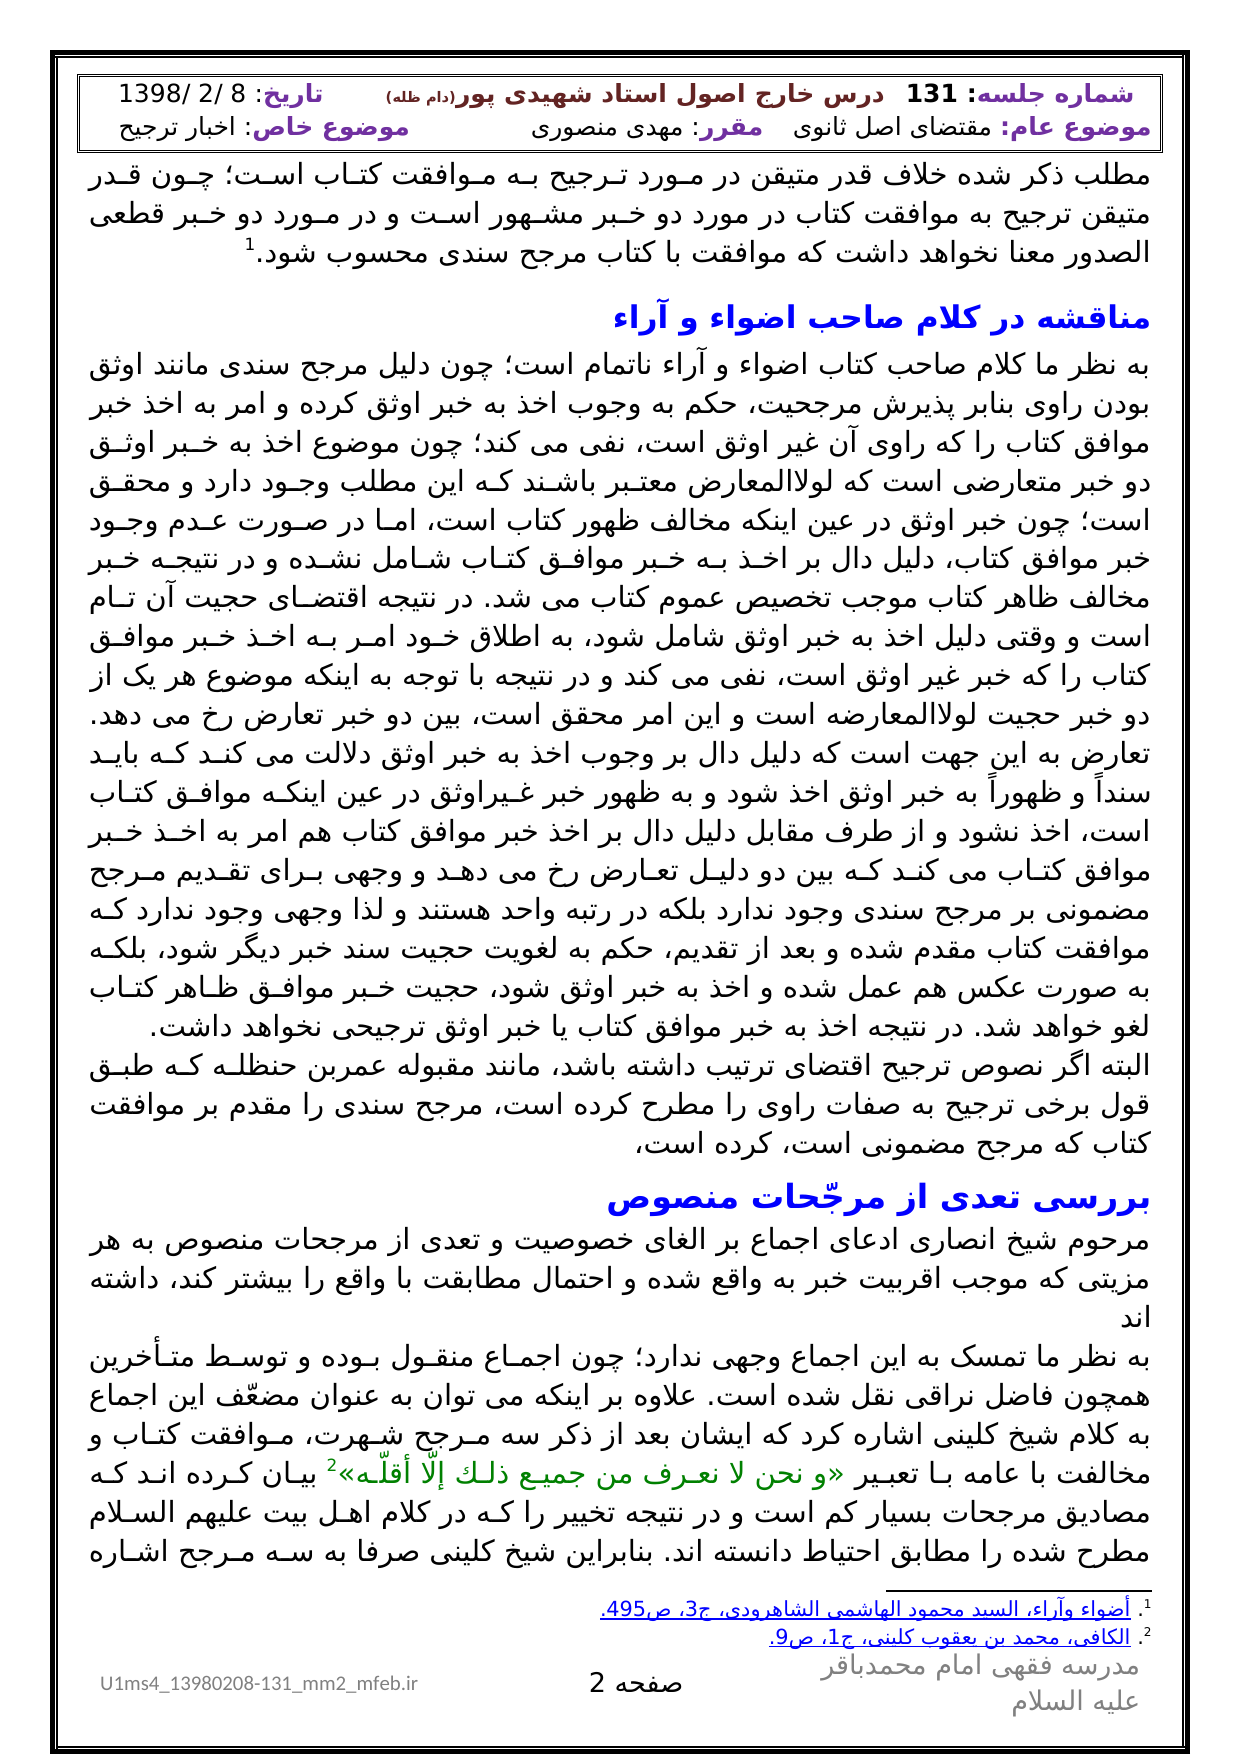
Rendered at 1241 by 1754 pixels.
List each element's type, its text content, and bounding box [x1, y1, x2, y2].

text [89, 1339, 1152, 1568]
subtitle مناقشه در کلام صاحب اضواء و آراء [89, 299, 1152, 335]
text البته اگر نصوص ترجیح اقتضای ترتیب داشته باشد، مانند مقبوله عمربن حنظله که طبق قول برخی ترجیح به صفات راوی را مطرح کرده است، مرجح سندی را مقدم بر موافقت کتاب که مرجح مضمونی است، کرده است، [89, 1048, 1152, 1160]
text به نظر ما کلام صاحب کتاب اضواء و آراء ناتمام است؛ چون دلیل مرجح سندی مانند اوثق بودن راوی بنابر پذیرش مرجحیت، حکم به وجوب اخذ به خبر اوثق کرده و امر به اخذ خبر موافق کتاب را که راوی آن غیر اوثق است، نفی می کند؛ چون موضوع اخذ به خبر اوثق دو خبر متعارضی است که لولاالمعارض معتبر باشند که این مطلب وجود دارد و محقق است؛ چون خبر اوثق در عین اینکه مخالف ظهور کتاب است، اما در صورت عدم وجود خبر موافق کتاب، دلیل دال بر اخذ به خبر موافق کتاب شامل نشده و در نتیجه خبر مخالف ظاهر کتاب موجب تخصیص عموم کتاب می شد. در نتیجه اقتضای حجیت آن تام است و وقتی دلیل اخذ به خبر اوثق شامل شود، به اطلاق خود امر به اخذ خبر موافق کتاب را که خبر غیر اوثق است، نفی می کند و در نتیجه با توجه به اینکه موضوع هر یک از دو خبر حجیت لولاالمعارضه است و این امر محقق است، بین دو خبر تعارض رخ می دهد. تعارض به این جهت است که دلیل دال بر وجوب اخذ به خبر اوثق دلالت می کند که باید سنداً و ظهوراً به خبر اوثق اخذ شود و به ظهور خبر غیراوثق در عین اینکه موافق کتاب است، اخذ نشود و از طرف مقابل دلیل دال بر اخذ خبر موافق کتاب هم امر به اخذ خبر موافق کتاب می کند که بین دو دلیل تعارض رخ می دهد و وجهی برای تقدیم مرجح مضمونی بر مرجح سندی وجود ندارد بلکه در رتبه واحد هستند و لذا وجهی وجود ندارد که موافقت کتاب مقدم شده و بعد از تقدیم، حکم به لغویت حجیت سند خبر دیگر شود، بلکه به صورت عکس هم عمل شده و اخذ به خبر اوثق شود، حجیت خبر موافق ظاهر کتاب لغو خواهد شد. در نتیجه اخذ به خبر موافق کتاب یا خبر اوثق ترجیحی نخواهد داشت. [89, 347, 1152, 1043]
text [89, 157, 1152, 269]
subtitle بررسی تعدی از مرجّحات منصوص [89, 1178, 1152, 1216]
text مرحوم شیخ انصاری ادعای اجماع بر الغای خصوصیت و تعدی از مرجحات منصوص به هر مزیتی که موجب اقربیت خبر به واقع شده و احتمال مطابقت با واقع را بیشتر کند، داشته اند [89, 1222, 1152, 1334]
